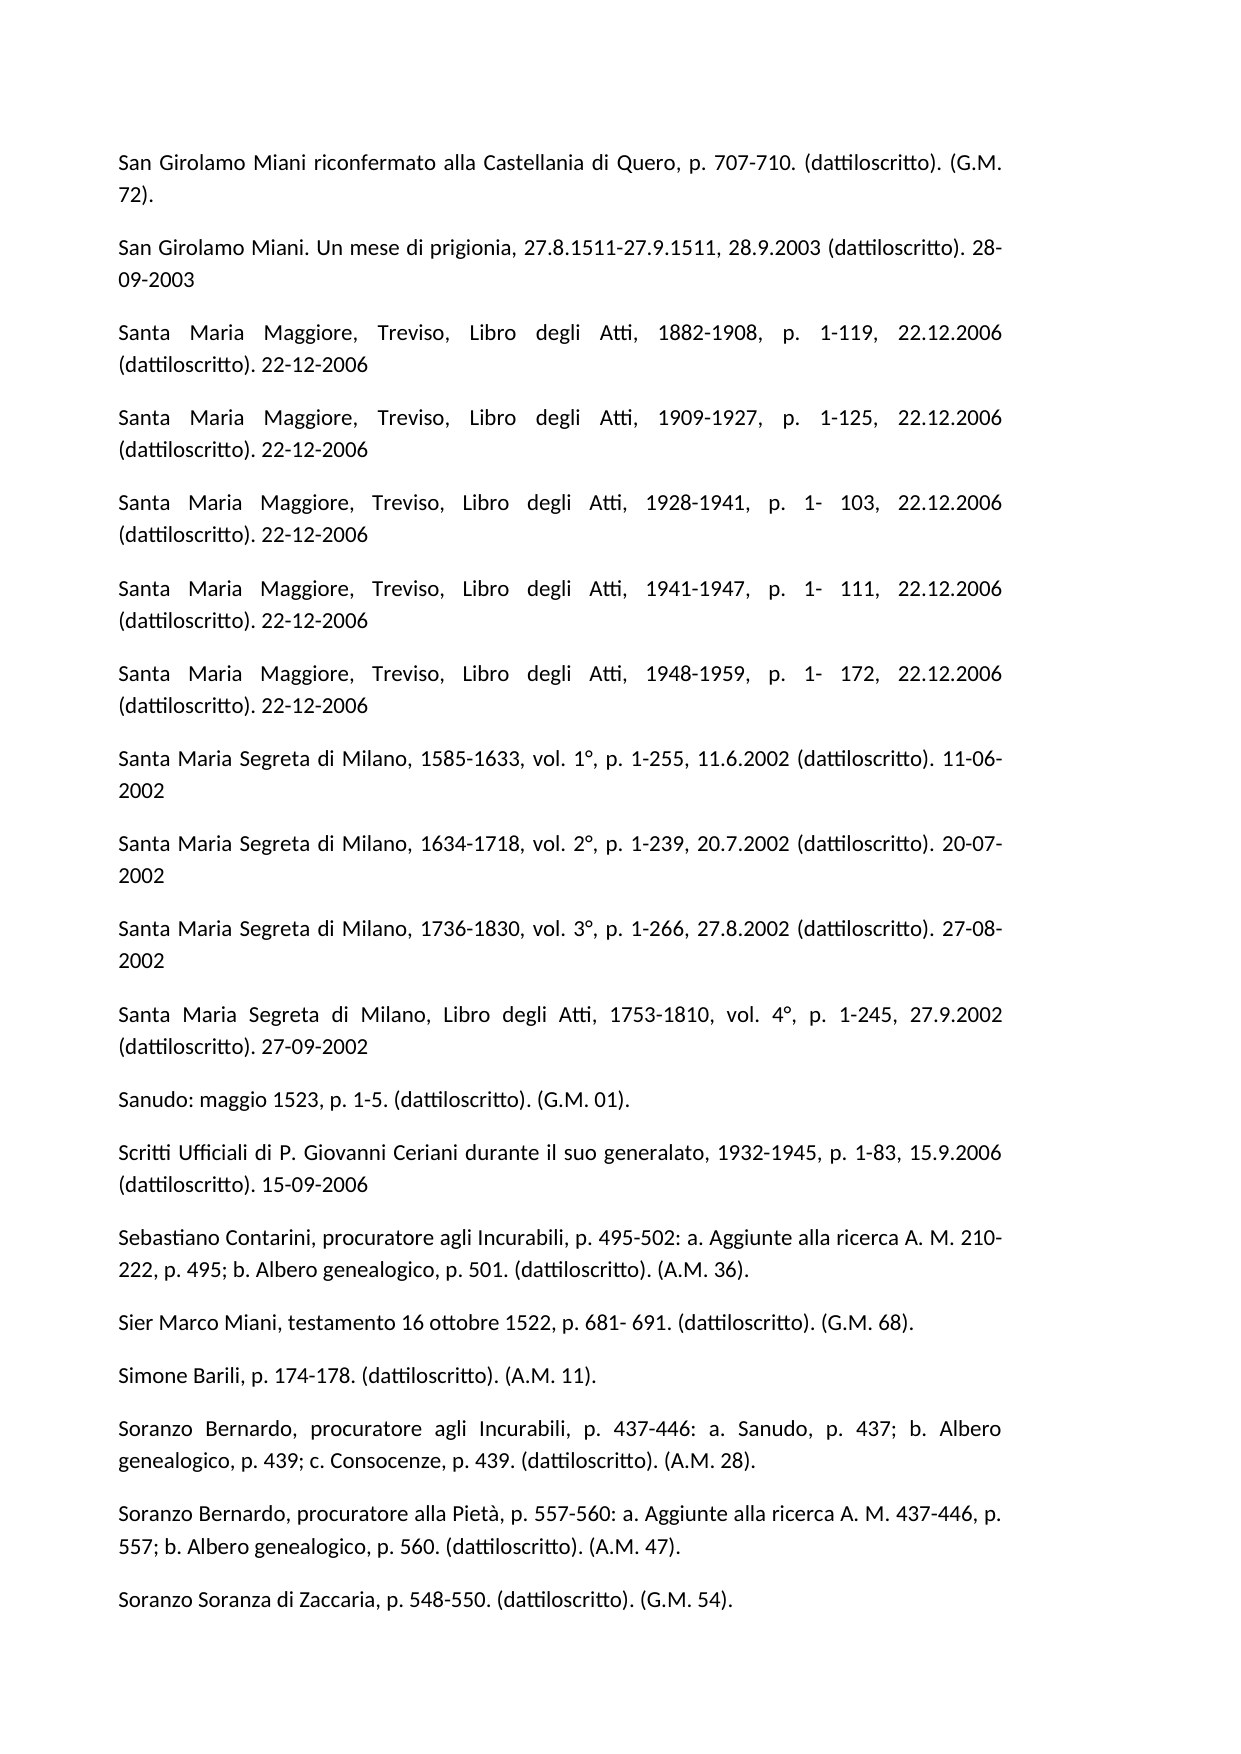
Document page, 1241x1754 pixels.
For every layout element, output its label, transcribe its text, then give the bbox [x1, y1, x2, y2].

text Scritti Ufficiali di P. Giovanni Ceriani durante il suo generalato, 1932-1945, p. 1-83, 15.9.2006 (dattiloscritto). 15-09-2006 [118, 1138, 1004, 1198]
text Soranzo Bernardo, procuratore alla Pietà, p. 557-560: a. Aggiunte alla ricerca A. M. 437-446, p. 557; b. Albero genealogico, p. 560. (dattiloscritto). (A.M. 47). [118, 1499, 1004, 1560]
text Santa Maria Segreta di Milano, 1736-1830, vol. 3°, p. 1-266, 27.8.2002 (dattiloscritto). 27-08-2002 [118, 914, 1004, 975]
text San Girolamo Miani riconfermato alla Castellania di Quero, p. 707-710. (dattiloscritto). (G.M. 72). [118, 148, 1004, 208]
text Santa Maria Maggiore, Treviso, Libro degli Atti, 1928-1941, p. 1- 103, 22.12.2006 (dattiloscritto). 22-12-2006 [118, 488, 1004, 549]
text Santa Maria Maggiore, Treviso, Libro degli Atti, 1948-1959, p. 1- 172, 22.12.2006 (dattiloscritto). 22-12-2006 [118, 659, 1004, 719]
text Santa Maria Maggiore, Treviso, Libro degli Atti, 1909-1927, p. 1-125, 22.12.2006 (dattiloscritto). 22-12-2006 [118, 403, 1004, 463]
text Santa Maria Segreta di Milano, 1585-1633, vol. 1°, p. 1-255, 11.6.2002 (dattiloscritto). 11-06-2002 [118, 744, 1004, 804]
text Sebastiano Contarini, procuratore agli Incurabili, p. 495-502: a. Aggiunte alla ricerca A. M. 210-222, p. 495; b. Albero genealogico, p. 501. (dattiloscritto). (A.M. 36). [118, 1223, 1004, 1283]
text Santa Maria Maggiore, Treviso, Libro degli Atti, 1882-1908, p. 1-119, 22.12.2006 (dattiloscritto). 22-12-2006 [118, 318, 1004, 378]
text Santa Maria Segreta di Milano, 1634-1718, vol. 2°, p. 1-239, 20.7.2002 (dattiloscritto). 20-07-2002 [118, 829, 1004, 889]
text San Girolamo Miani. Un mese di prigionia, 27.8.1511-27.9.1511, 28.9.2003 (dattiloscritto). 28-09-2003 [118, 233, 1004, 293]
text Sier Marco Miani, testamento 16 ottobre 1522, p. 681- 691. (dattiloscritto). (G.M. 68). [118, 1308, 1004, 1336]
text Soranzo Soranza di Zaccaria, p. 548-550. (dattiloscritto). (G.M. 54). [118, 1585, 1004, 1613]
text Simone Barili, p. 174-178. (dattiloscritto). (A.M. 11). [118, 1361, 1004, 1389]
text Sanudo: maggio 1523, p. 1-5. (dattiloscritto). (G.M. 01). [118, 1085, 1004, 1113]
text Santa Maria Maggiore, Treviso, Libro degli Atti, 1941-1947, p. 1- 111, 22.12.2006 (dattiloscritto). 22-12-2006 [118, 574, 1004, 634]
text Soranzo Bernardo, procuratore agli Incurabili, p. 437-446: a. Sanudo, p. 437; b. Albero genealogico, p. 439; c. Consocenze, p. 439. (dattiloscritto). (A.M. 28). [118, 1414, 1004, 1474]
text Santa Maria Segreta di Milano, Libro degli Atti, 1753-1810, vol. 4°, p. 1-245, 27.9.2002 (dattiloscritto). 27-09-2002 [118, 1000, 1004, 1060]
